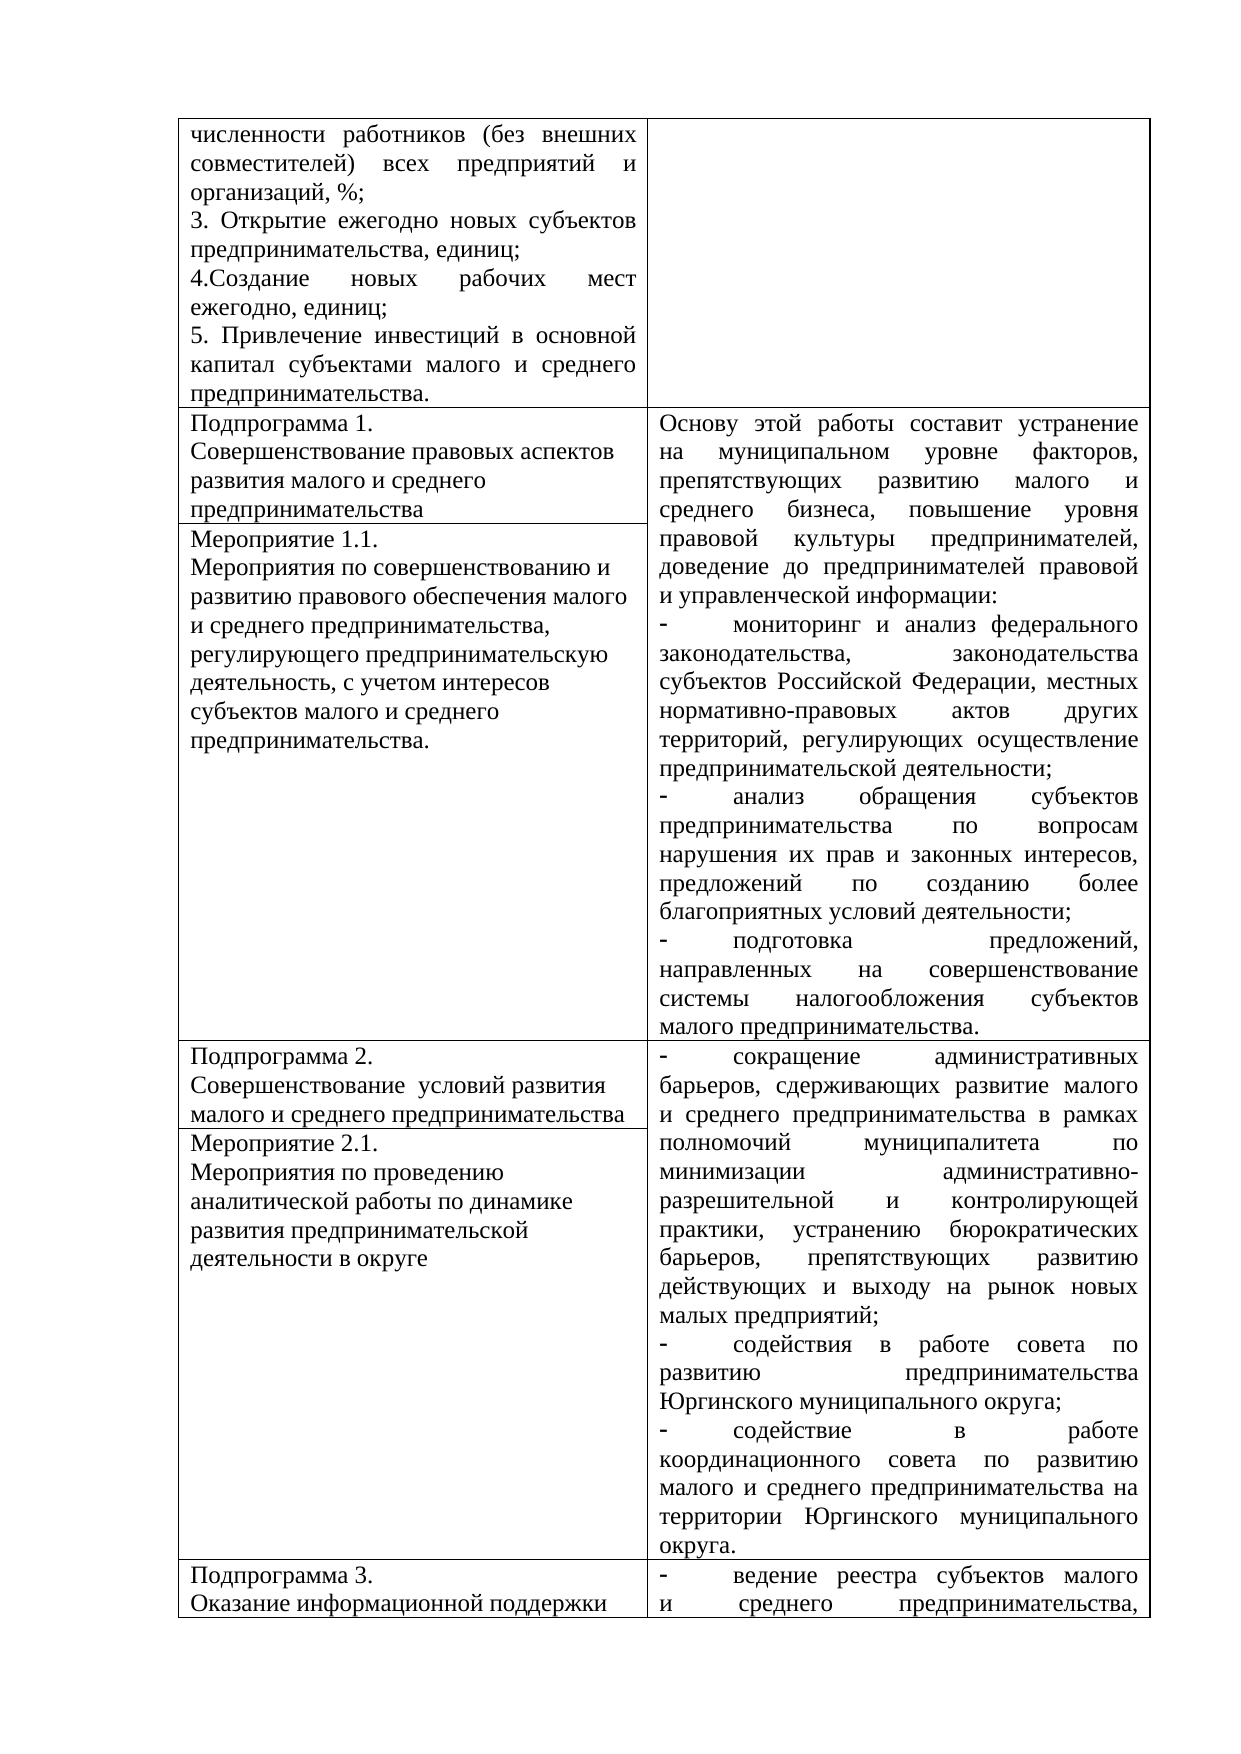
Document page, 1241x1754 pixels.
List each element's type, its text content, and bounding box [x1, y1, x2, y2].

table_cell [179, 1560, 647, 1617]
table_cell Подпрограмма 1. Совершенствование правовых аспектов развития малого и среднего предпринимательства [179, 408, 647, 523]
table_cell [179, 119, 647, 407]
table_cell сокращение административных барьеров, сдерживающих развитие малого и среднего предпринимательства в рамках полномочий муниципалитета по минимизации административно-разрешительной и контролирующей практики, устранению бюрократических барьеров, препятствующих развитию действующих и выходу на рынок новых малых предприятий; содействия в работе совета по развитию предпринимательства Юргинского муниципального округа; содействие в работе координационного совета по развитию малого и среднего предпринимательства на территории Юргинского муниципального округа. [648, 1041, 1149, 1559]
table_cell Подпрограмма 2. Совершенствование условий развития малого и среднего предпринимательства [179, 1041, 647, 1127]
table_cell Мероприятие 2.1. Мероприятия по проведению аналитической работы по динамике развития предпринимательской деятельности в округе [179, 1129, 647, 1559]
table_cell Основу этой работы составит устранение на муниципальном уровне факторов, препятствующих развитию малого и среднего бизнеса, повышение уровня правовой культуры предпринимателей, доведение до предпринимателей правовой и управленческой информации: мониторинг и анализ федерального законодательства, законодательства субъектов Российской Федерации, местных нормативно-правовых актов других территорий, регулирующих осуществление предпринимательской деятельности; анализ обращения субъектов предпринимательства по вопросам нарушения их прав и законных интересов, предложений по созданию более благоприятных условий деятельности; подготовка предложений, направленных на совершенствование системы налогообложения субъектов малого предпринимательства. [648, 408, 1149, 1040]
table_cell Мероприятие 1.1. Мероприятия по совершенствованию и развитию правового обеспечения малого и среднего предпринимательства, регулирующего предпринимательскую деятельность, с учетом интересов субъектов малого и среднего предпринимательства. [179, 524, 647, 1040]
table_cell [648, 1560, 1149, 1617]
